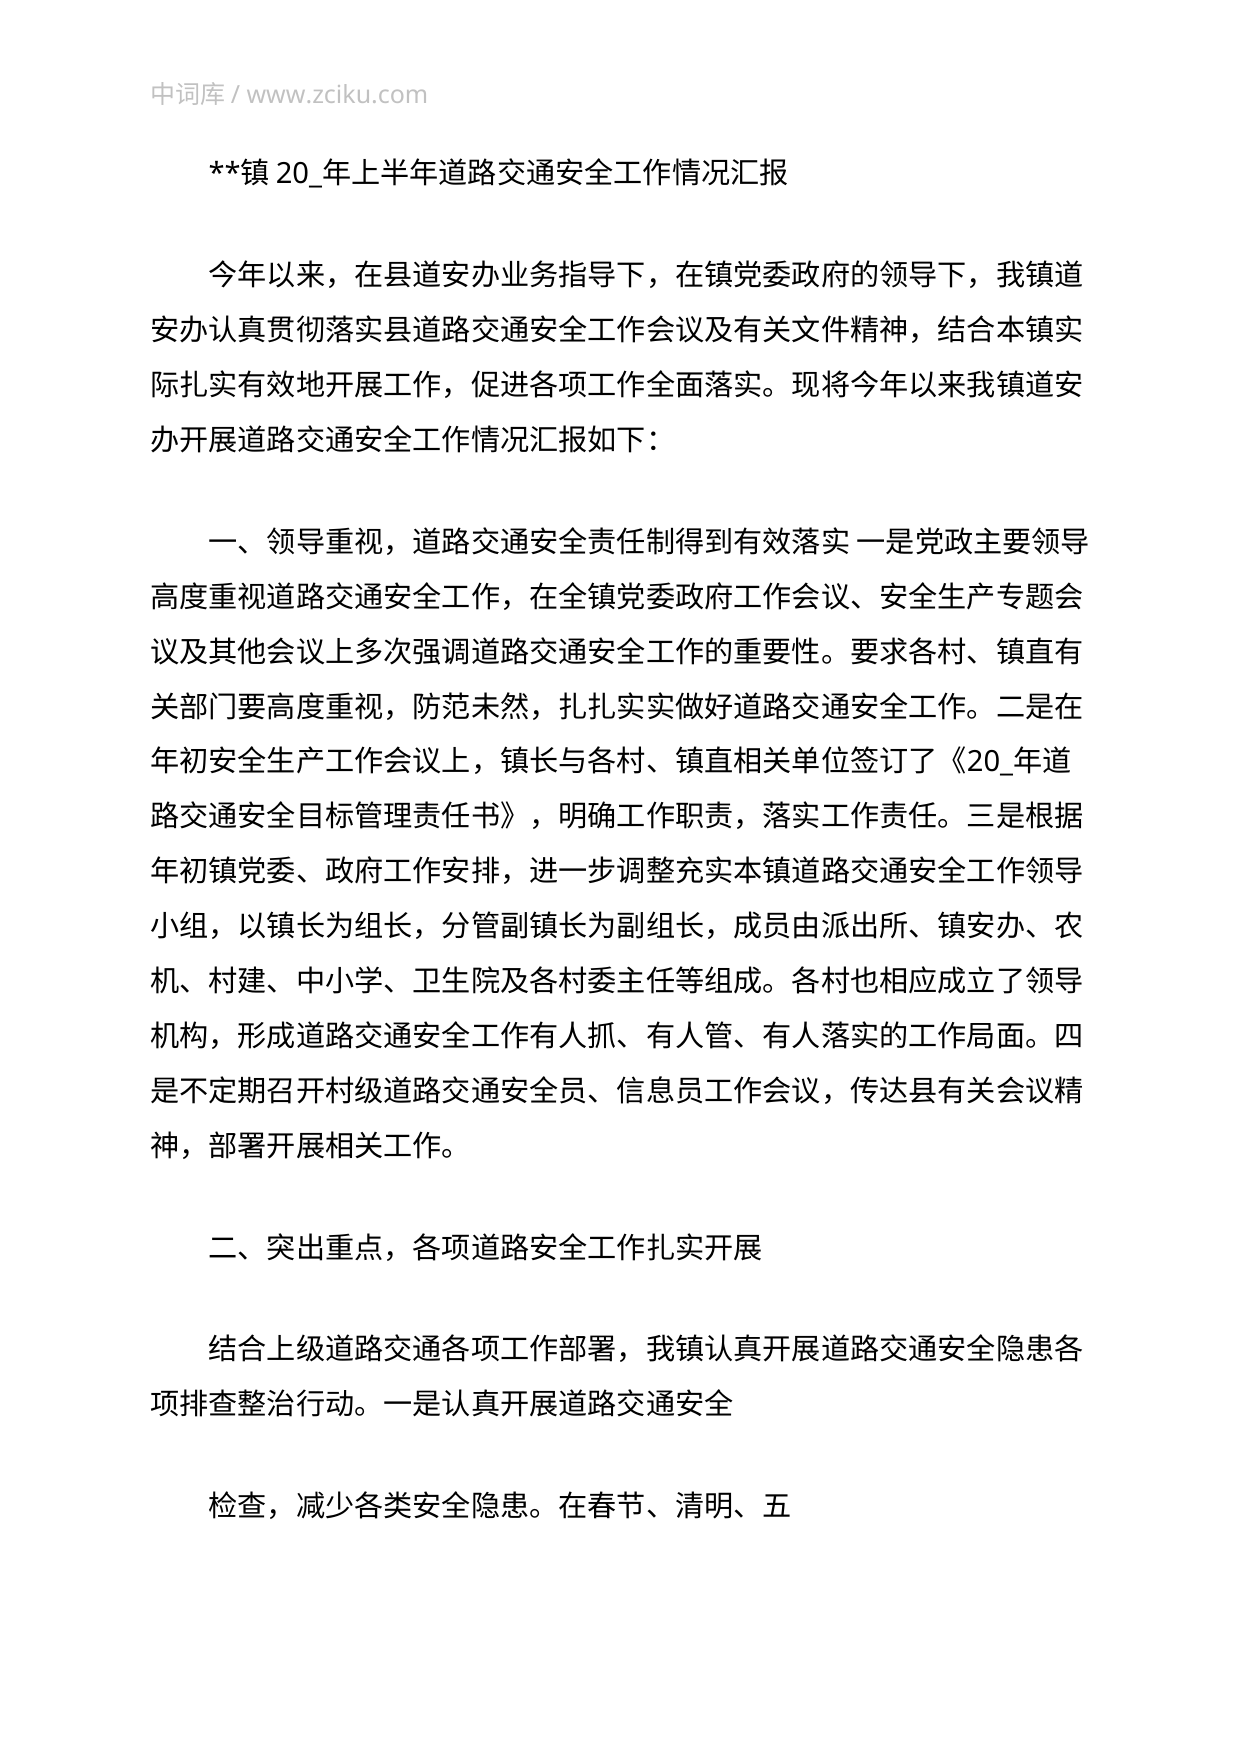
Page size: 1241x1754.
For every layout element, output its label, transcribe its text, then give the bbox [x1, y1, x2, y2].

text **镇20_年上半年道路交通安全工作情况汇报 [150, 150, 1090, 192]
text 结合上级道路交通各项工作部署，我镇认真开展道路交通安全隐患各项排查整治行动。一是认真开展道路交通安全 [150, 1326, 1090, 1423]
text 一、领导重视，道路交通安全责任制得到有效落实 一是党政主要领导高度重视道路交通安全工作，在全镇党委政府工作会议、安全生产专题会议及其他会议上多次强调道路交通安全工作的重要性。要求各村、镇直有关部门要高度重视，防范未然，扎扎实实做好道路交通安全工作。二是在年初安全生产工作会议上，镇长与各村、镇直相关单位签订了《20_年道路交通安全目标管理责任书》，明确工作职责，落实工作责任。三是根据年初镇党委、政府工作安排，进一步调整充实本镇道路交通安全工作领导小组，以镇长为组长，分管副镇长为副组长，成员由派出所、镇安办、农机、村建、中小学、卫生院及各村委主任等组成。各村也相应成立了领导机构，形成道路交通安全工作有人抓、有人管、有人落实的工作局面。四是不定期召开村级道路交通安全员、信息员工作会议，传达县有关会议精神，部署开展相关工作。 [150, 518, 1090, 1165]
text 二、突出重点，各项道路安全工作扎实开展 [150, 1224, 1090, 1266]
text 检查，减少各类安全隐患。在春节、清明、五 [150, 1483, 1090, 1525]
text 今年以来，在县道安办业务指导下，在镇党委政府的领导下，我镇道安办认真贯彻落实县道路交通安全工作会议及有关文件精神，结合本镇实际扎实有效地开展工作，促进各项工作全面落实。现将今年以来我镇道安办开展道路交通安全工作情况汇报如下： [150, 252, 1090, 459]
